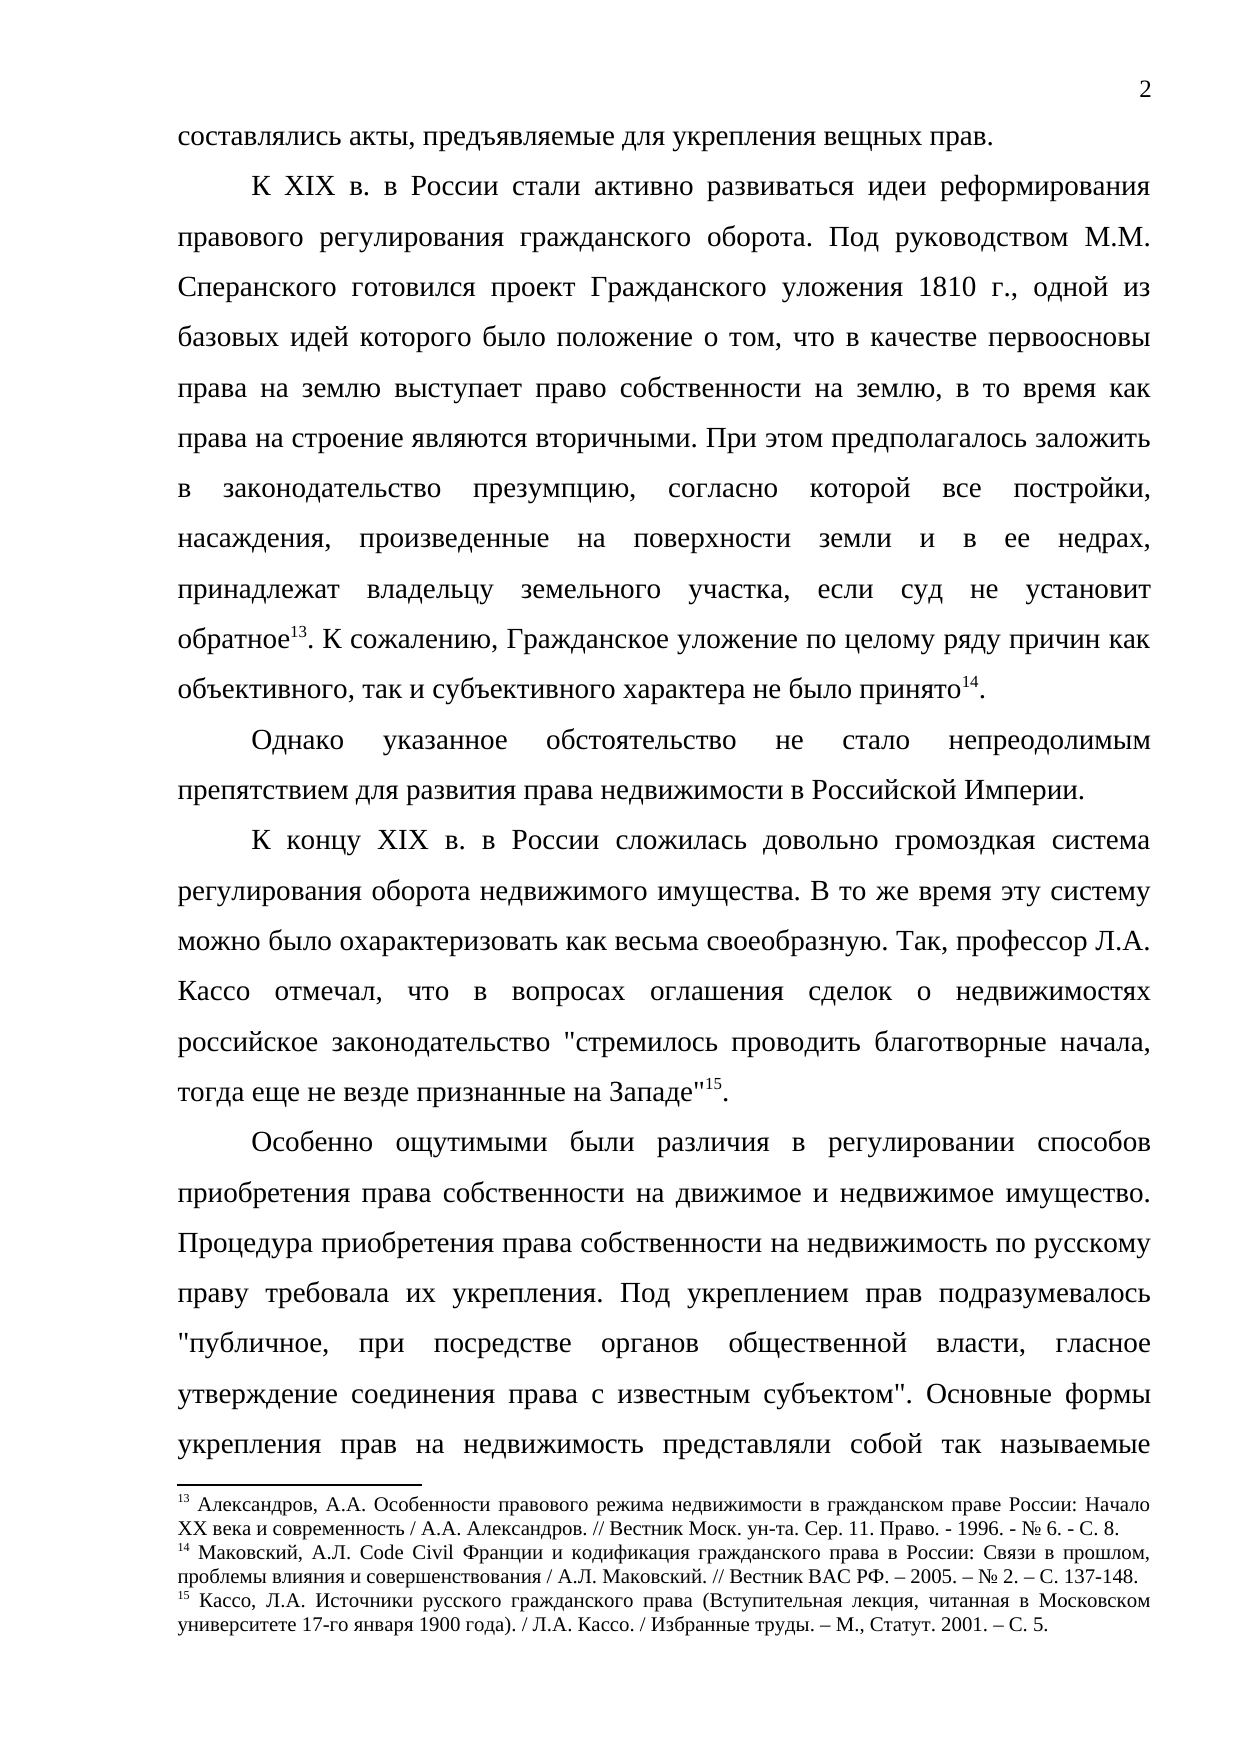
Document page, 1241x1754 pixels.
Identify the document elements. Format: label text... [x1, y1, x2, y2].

text Однако указанное обстоятельство не стало непреодолимым препятствием для развития права недвижимости в Российской Империи. [177, 722, 1152, 806]
text К XIX в. в России стали активно развиваться идеи реформирования правового регулирования гражданского оборота. Под руководством М.М. Сперанского готовился проект Гражданского уложения 1810 г., одной из базовых идей которого было положение о том, что в качестве первоосновы права на землю выступает право собственности на землю, в то время как права на строение являются вторичными. При этом предполагалось заложить в законодательство презумпцию, согласно которой все постройки, насаждения, произведенные на поверхности земли и в ее недрах, принадлежат владельцу земельного участка, если суд не установит обратное. К сожалению, Гражданское уложение по целому ряду причин как объективного, так и субъективного характера не было принято. [177, 168, 1152, 705]
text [177, 118, 1152, 152]
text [177, 1124, 1152, 1460]
text К концу XIX в. в России сложилась довольно громоздкая система регулирования оборота недвижимого имущества. В то же время эту систему можно было охарактеризовать как весьма своеобразную. Так, профессор Л.А. Кассо отмечал, что в вопросах оглашения сделок о недвижимостях российское законодательство "стремилось проводить благотворные начала, тогда еще не везде признанные на Западе". [177, 822, 1152, 1108]
